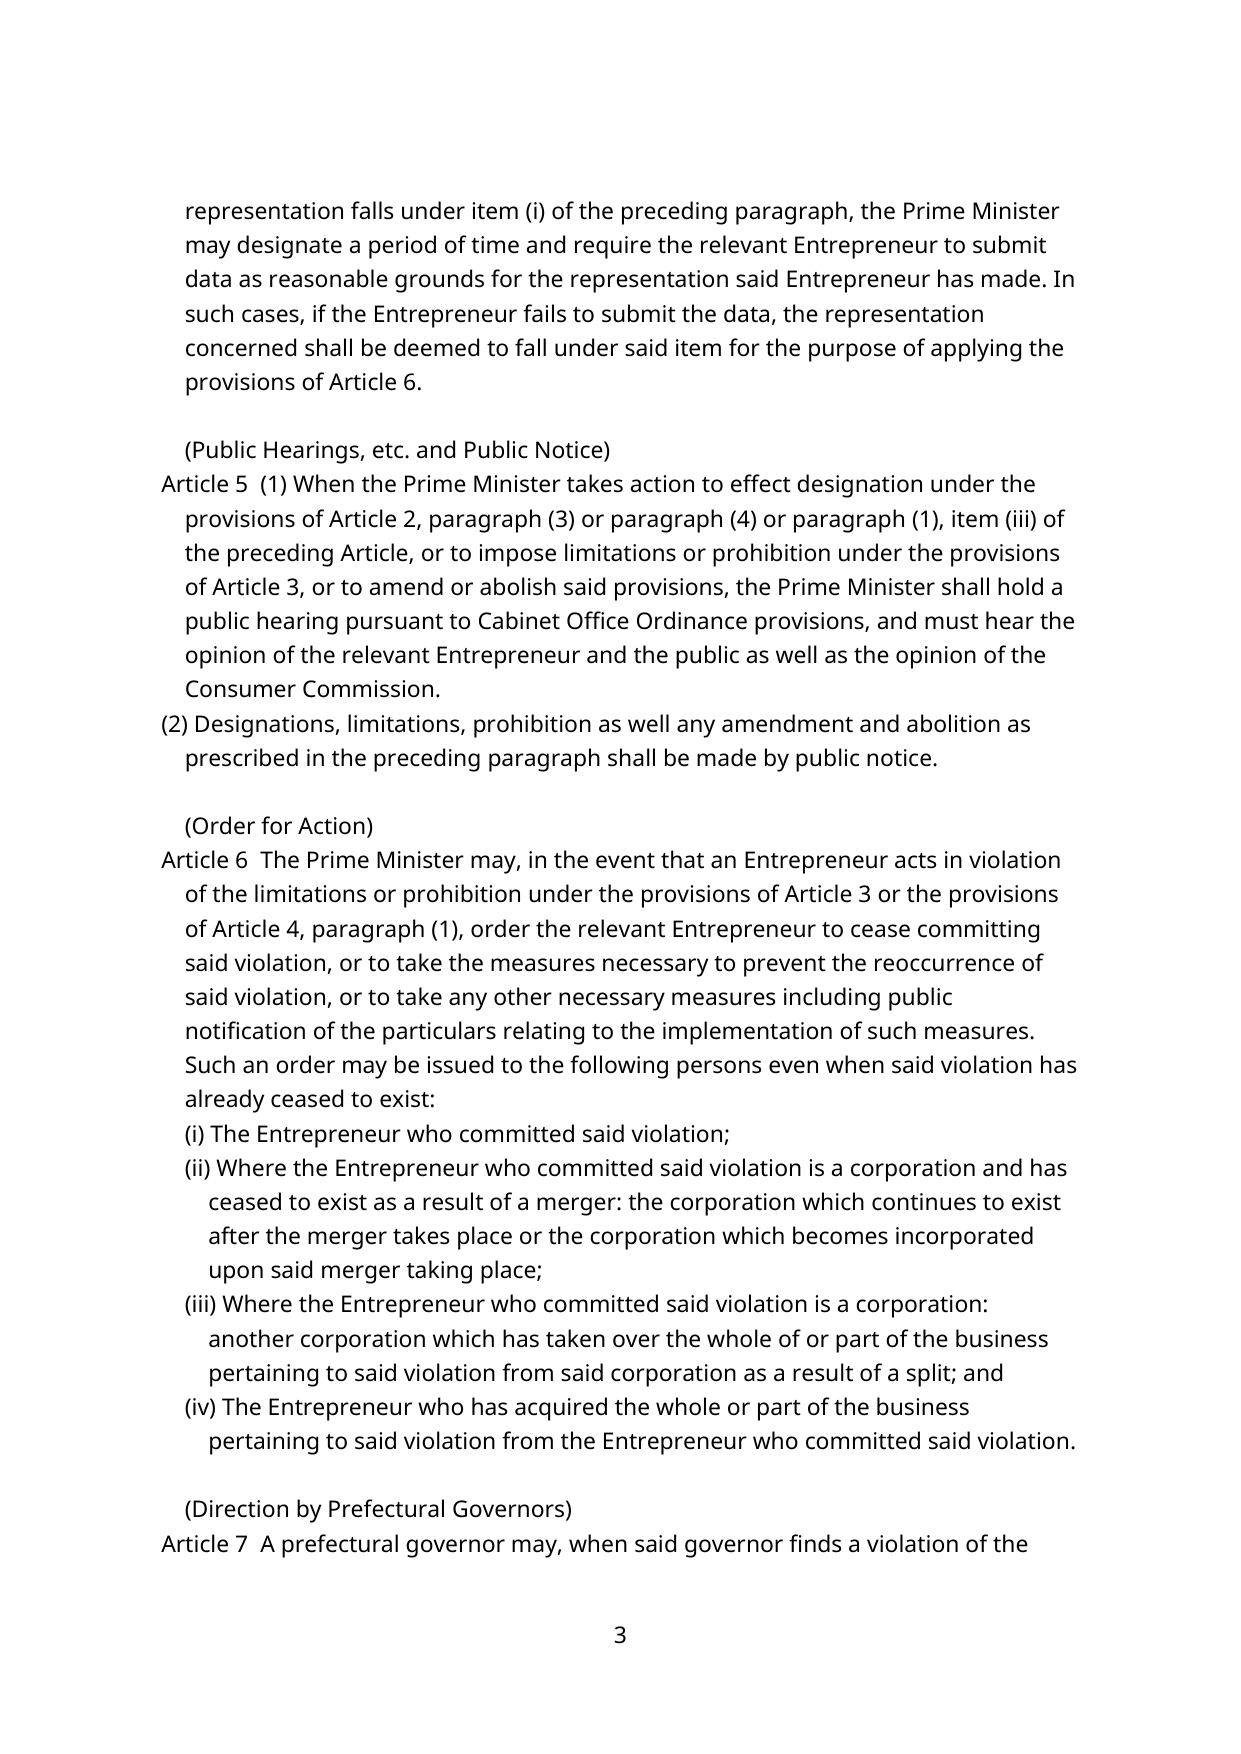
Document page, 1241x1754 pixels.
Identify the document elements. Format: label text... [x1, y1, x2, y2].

text (Order for Action) [184, 809, 1079, 843]
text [161, 1526, 1079, 1560]
text (Public Hearings, etc. and Public Notice) [184, 433, 1079, 467]
text (2) Designations, limitations, prohibition as well any amendment and abolition as prescribed in the preceding paragraph shall be made by public notice. [161, 706, 1079, 774]
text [161, 194, 1079, 399]
text Article 5 (1) When the Prime Minister takes action to effect designation under the provisions of Article 2, paragraph (3) or paragraph (4) or paragraph (1), item (iii) of the preceding Article, or to impose limitations or prohibition under the provisions of Article 3, or to amend or abolish said provisions, the Prime Minister shall hold a public hearing pursuant to Cabinet Office Ordinance provisions, and must hear the opinion of the relevant Entrepreneur and the public as well as the opinion of the Consumer Commission. [161, 467, 1079, 706]
text (iv) The Entrepreneur who has acquired the whole or part of the business pertaining to said violation from the Entrepreneur who committed said violation. [184, 1389, 1079, 1458]
text (iii) Where the Entrepreneur who committed said violation is a corporation: another corporation which has taken over the whole of or part of the business pertaining to said violation from said corporation as a result of a split; and [184, 1287, 1079, 1389]
text (ii) Where the Entrepreneur who committed said violation is a corporation and has ceased to exist as a result of a merger: the corporation which continues to exist after the merger takes place or the corporation which becomes incorporated upon said merger taking place; [184, 1150, 1079, 1287]
text Article 6 The Prime Minister may, in the event that an Entrepreneur acts in violation of the limitations or prohibition under the provisions of Article 3 or the provisions of Article 4, paragraph (1), order the relevant Entrepreneur to cease committing said violation, or to take the measures necessary to prevent the reoccurrence of said violation, or to take any other necessary measures including public notification of the particulars relating to the implementation of such measures. Such an order may be issued to the following persons even when said violation has already ceased to exist: [161, 843, 1079, 1116]
text (Direction by Prefectural Governors) [184, 1492, 1079, 1526]
text (i) The Entrepreneur who committed said violation; [184, 1116, 1079, 1150]
